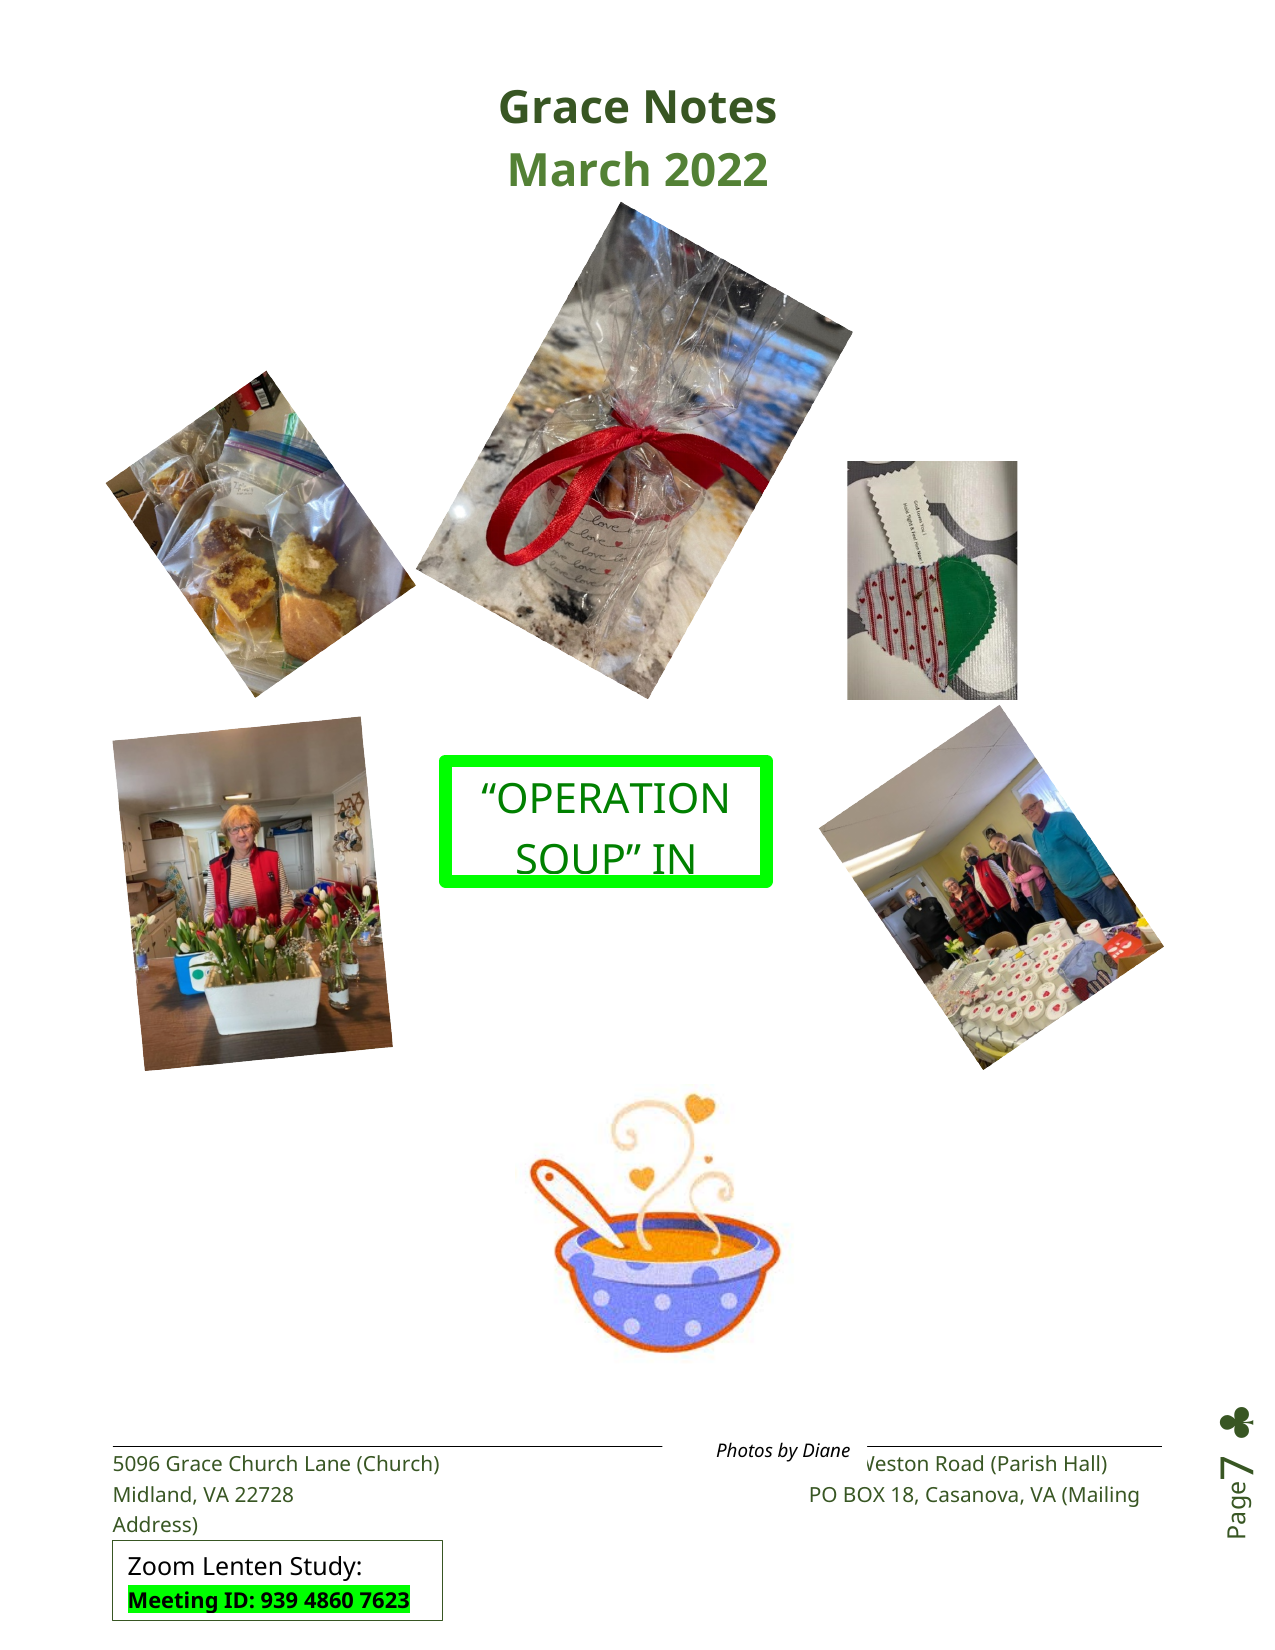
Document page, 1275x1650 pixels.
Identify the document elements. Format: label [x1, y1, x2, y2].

picture [847, 461, 1018, 700]
picture [819, 705, 1163, 1069]
picture [113, 717, 392, 1071]
picture [106, 371, 415, 697]
picture [416, 202, 852, 698]
picture [515, 1084, 795, 1364]
